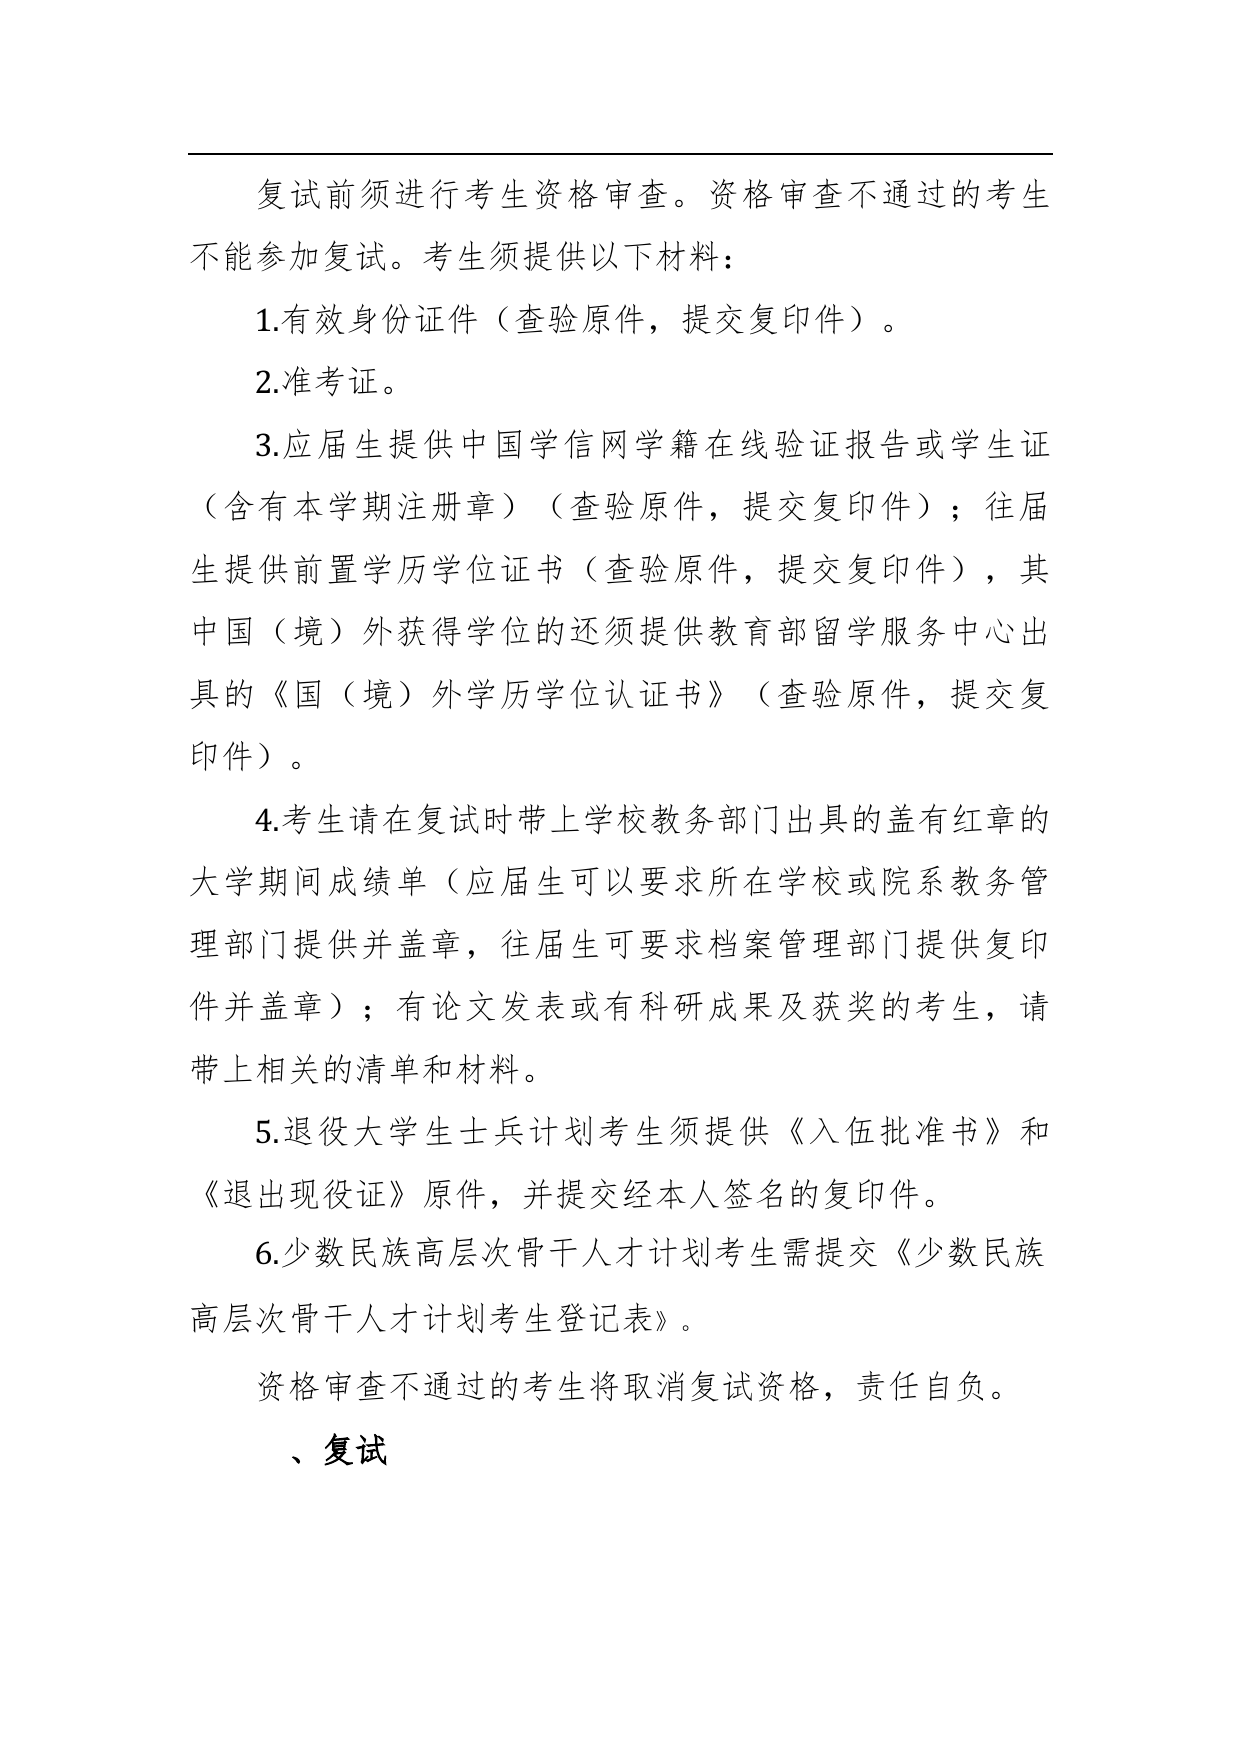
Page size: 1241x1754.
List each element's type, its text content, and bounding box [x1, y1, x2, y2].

text 资格审查不通过的考生将取消复试资格，责任自负。 [187, 1349, 1053, 1411]
text 6.少数民族高层次骨干人才计划考生需提交《少数民族高层次骨干人才计划考生登记表》。 [187, 1219, 1053, 1349]
text 六、复试 [187, 1411, 1053, 1474]
text 1.有效身份证件（查验原件，提交复印件）。 [187, 281, 1053, 344]
text 5.退役大学生士兵计划考生须提供《入伍批准书》和《退出现役证》原件，并提交经本人签名的复印件。 [187, 1094, 1053, 1219]
text 3.应届生提供中国学信网学籍在线验证报告或学生证（含有本学期注册章）（查验原件，提交复印件）；往届生提供前置学历学位证书（查验原件，提交复印件），其中国（境）外获得学位的还须提供教育部留学服务中心出具的《国（境）外学历学位认证书》（查验原件，提交复印件）。 [187, 406, 1053, 781]
text 复试前须进行考生资格审查。资格审查不通过的考生不能参加复试。考生须提供以下材料： [187, 156, 1053, 281]
text 4.考生请在复试时带上学校教务部门出具的盖有红章的大学期间成绩单（应届生可以要求所在学校或院系教务管理部门提供并盖章，往届生可要求档案管理部门提供复印件并盖章）；有论文发表或有科研成果及获奖的考生，请带上相关的清单和材料。 [187, 781, 1053, 1094]
text 2.准考证。 [187, 344, 1053, 406]
